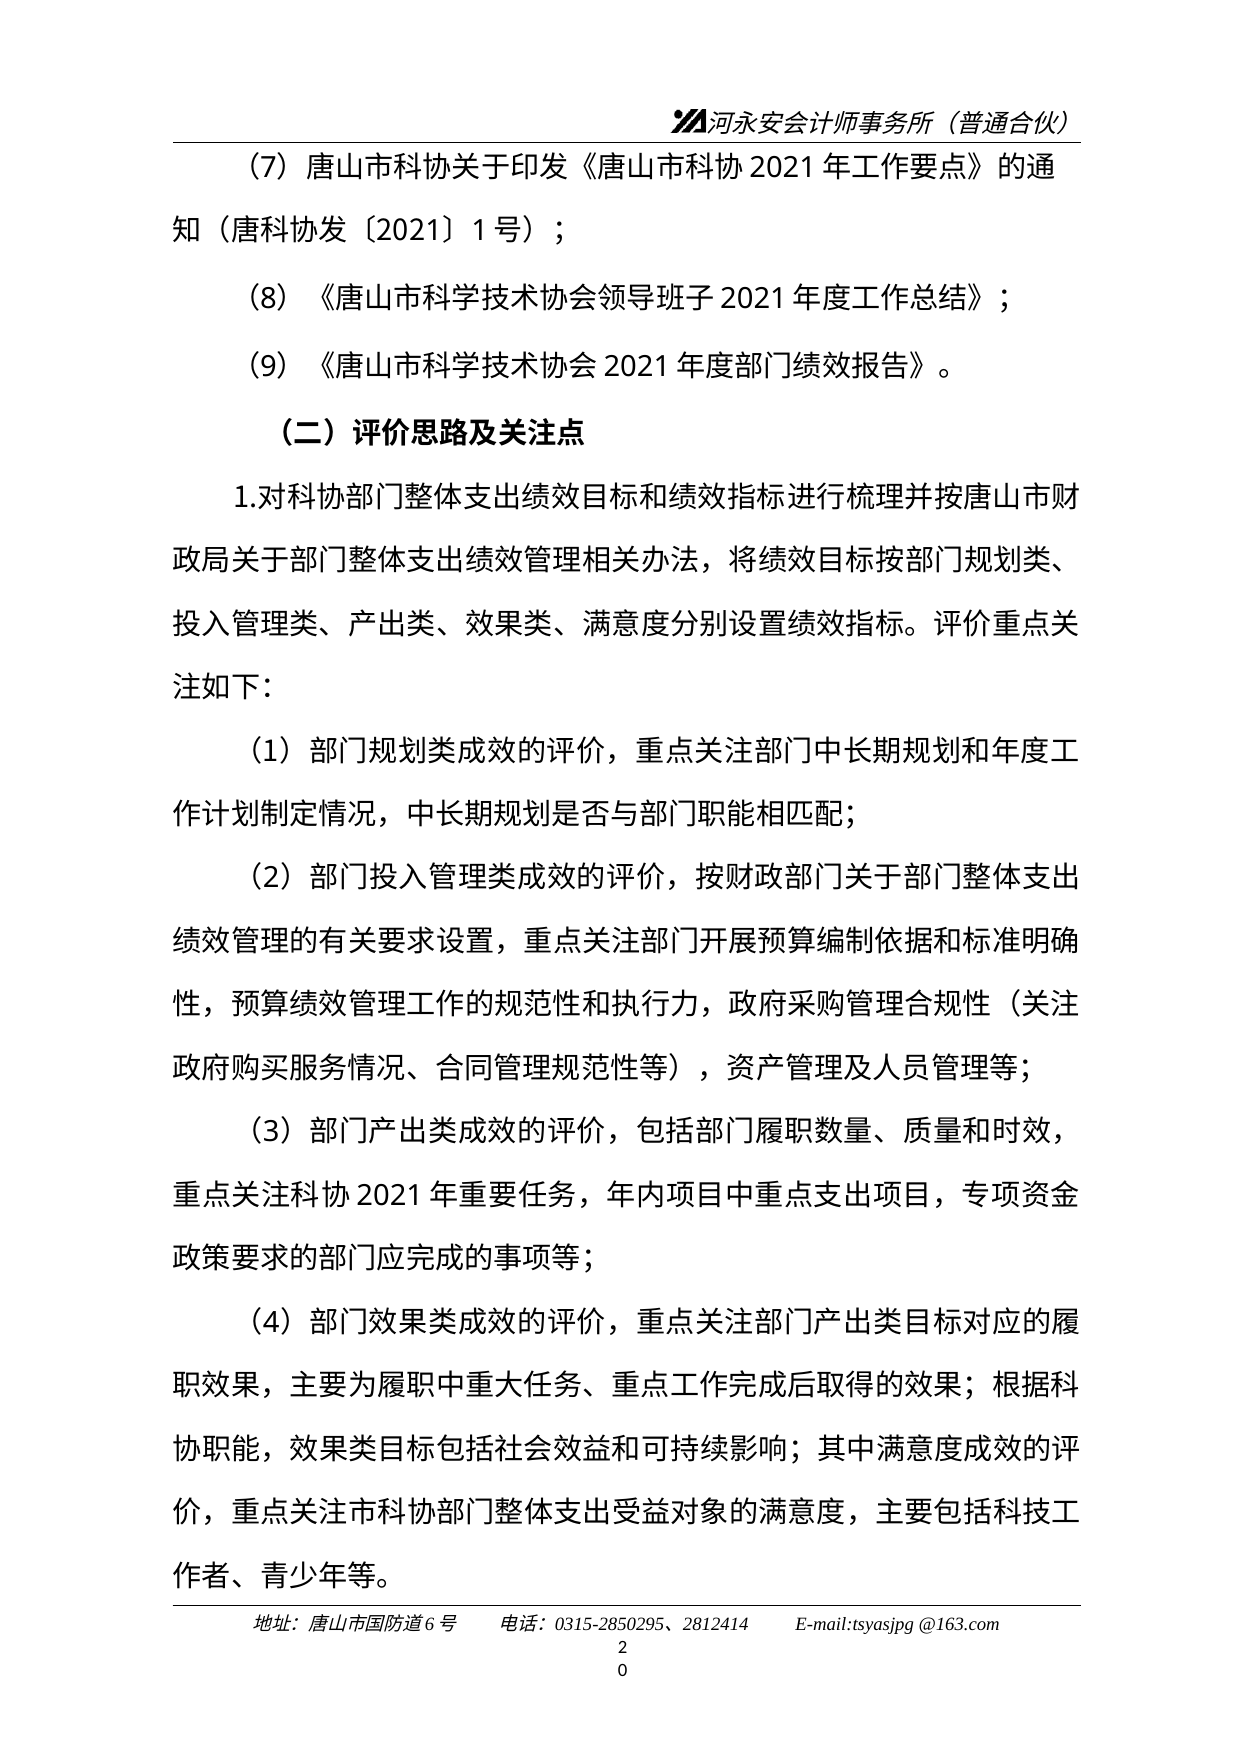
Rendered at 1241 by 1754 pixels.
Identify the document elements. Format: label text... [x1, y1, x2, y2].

text （4）部门效果类成效的评价，重点关注部门产出类目标对应的履职效果，主要为履职中重大任务、重点工作完成后取得的效果；根据科协职能，效果类目标包括社会效益和可持续影响；其中满意度成效的评价，重点关注市科协部门整体支出受益对象的满意度，主要包括科技工作者、青少年等。 [172, 1298, 1081, 1594]
subtitle （二）评价思路及关注点 [172, 410, 1081, 452]
text （1）部门规划类成效的评价，重点关注部门中长期规划和年度工作计划制定情况，中长期规划是否与部门职能相匹配； [172, 727, 1081, 833]
text 1.对科协部门整体支出绩效目标和绩效指标进行梳理并按唐山市财政局关于部门整体支出绩效管理相关办法，将绩效目标按部门规划类、投入管理类、产出类、效果类、满意度分别设置绩效指标。评价重点关注如下： [172, 473, 1081, 706]
text （8）《唐山市科学技术协会领导班子2021年度工作总结》； [172, 274, 1081, 317]
text （9）《唐山市科学技术协会2021年度部门绩效报告》。 [231, 342, 1081, 384]
text （3）部门产出类成效的评价，包括部门履职数量、质量和时效，重点关注科协2021年重要任务，年内项目中重点支出项目，专项资金政策要求的部门应完成的事项等； [172, 1108, 1081, 1277]
text （7）唐山市科协关于印发《唐山市科协2021年工作要点》的通知（唐科协发〔2021〕1号）； [172, 143, 1081, 249]
text （2）部门投入管理类成效的评价，按财政部门关于部门整体支出绩效管理的有关要求设置，重点关注部门开展预算编制依据和标准明确性，预算绩效管理工作的规范性和执行力，政府采购管理合规性（关注政府购买服务情况、合同管理规范性等），资产管理及人员管理等； [172, 854, 1081, 1087]
